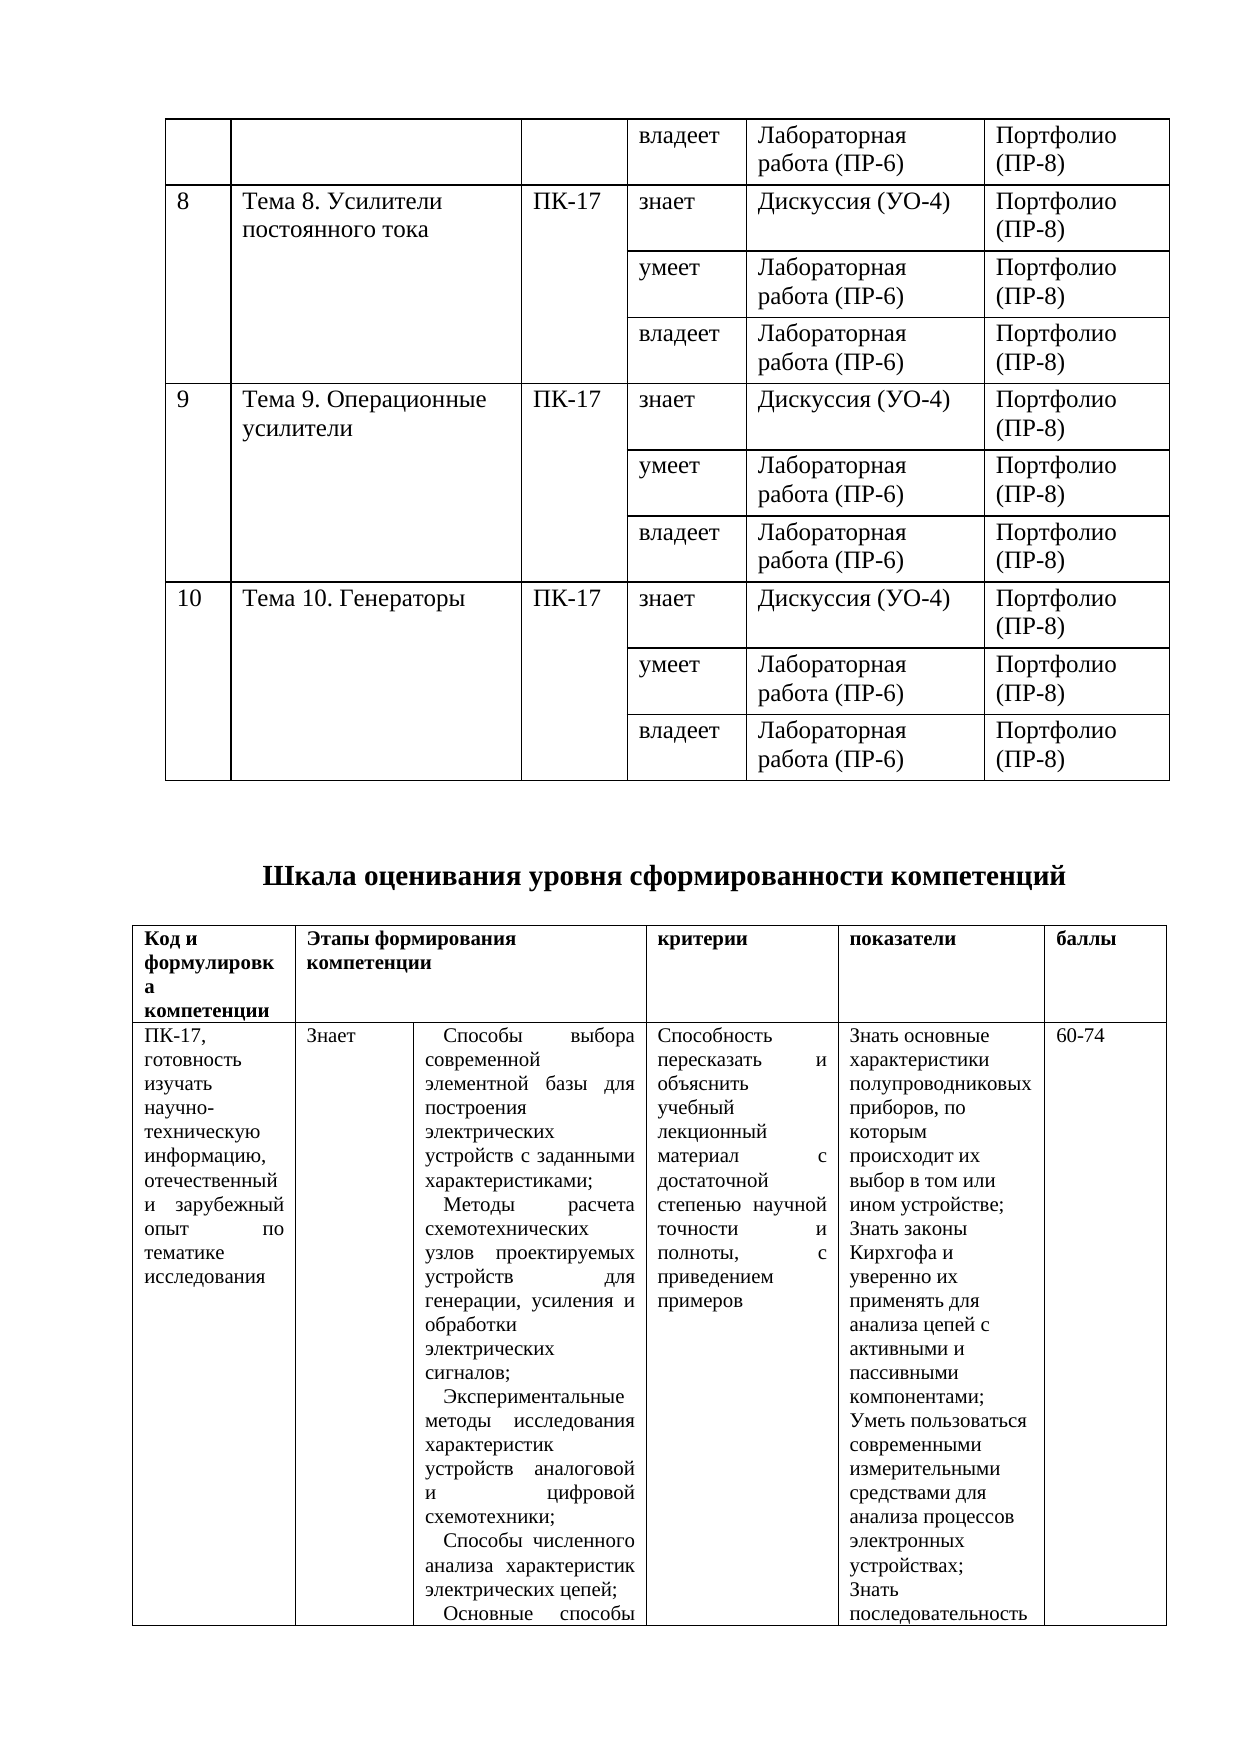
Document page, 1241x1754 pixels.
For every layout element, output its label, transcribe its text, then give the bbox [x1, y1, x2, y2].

table_cell Лабораторная работа (ПР-6) [747, 649, 984, 713]
table_cell умеет [628, 649, 746, 713]
table_header показатели [839, 926, 1044, 1022]
table_cell Портфолио (ПР-8) [985, 120, 1169, 184]
table_cell ПК-17 [522, 186, 627, 383]
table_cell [747, 120, 984, 184]
table_cell владеет [628, 318, 746, 383]
table_cell владеет [628, 715, 746, 779]
table_header критерии [647, 926, 838, 1022]
table_cell Дискуссия (УО-4) [747, 583, 984, 647]
table_cell ПК-17 [522, 384, 627, 581]
table_cell Лабораторная работа (ПР-6) [747, 715, 984, 779]
table_header Код и формулировка компетенции [133, 926, 295, 1022]
table_cell Знает [296, 1023, 413, 1625]
table_cell 9 [166, 384, 230, 581]
table_cell знает [628, 384, 746, 449]
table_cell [839, 1023, 1044, 1625]
table_cell Лабораторная работа (ПР-6) [747, 451, 984, 515]
table_cell Тема 9. Операционные усилители [232, 384, 521, 581]
table_cell владеет [628, 517, 746, 581]
table_cell умеет [628, 252, 746, 317]
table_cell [414, 1023, 646, 1625]
table_cell Портфолио (ПР-8) [985, 715, 1169, 779]
table_cell Дискуссия (УО-4) [747, 384, 984, 449]
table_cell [133, 1023, 295, 1625]
table_cell Портфолио (ПР-8) [985, 252, 1169, 317]
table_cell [647, 1023, 838, 1625]
table_cell Портфолио (ПР-8) [985, 583, 1169, 647]
table_cell Лабораторная работа (ПР-6) [747, 318, 984, 383]
table_cell Портфолио (ПР-8) [985, 384, 1169, 449]
table_cell Портфолио (ПР-8) [985, 517, 1169, 581]
table_header Этапы формирования компетенции [296, 926, 646, 1022]
table_cell Портфолио (ПР-8) [985, 186, 1169, 250]
table_cell Портфолио (ПР-8) [985, 318, 1169, 383]
table_cell Портфолио (ПР-8) [985, 649, 1169, 713]
table_header баллы [1045, 926, 1166, 1022]
table_cell ПК-17 [522, 583, 627, 779]
table_cell Тема 8. Усилители постоянного тока [232, 186, 521, 383]
table_cell Лабораторная работа (ПР-6) [747, 517, 984, 581]
table_cell 60-74 [1045, 1023, 1166, 1625]
table_cell Портфолио (ПР-8) [985, 451, 1169, 515]
table_cell знает [628, 186, 746, 250]
table_cell владеет [628, 120, 746, 184]
table_cell знает [628, 583, 746, 647]
table_cell Дискуссия (УО-4) [747, 186, 984, 250]
text Шкала оценивания уровня сформированности компетенций [177, 858, 1152, 891]
table_cell 8 [166, 186, 230, 383]
table_cell Лабораторная работа (ПР-6) [747, 252, 984, 317]
table_cell 10 [166, 583, 230, 779]
table_cell умеет [628, 451, 746, 515]
table_cell Тема 10. Генераторы [232, 583, 521, 779]
